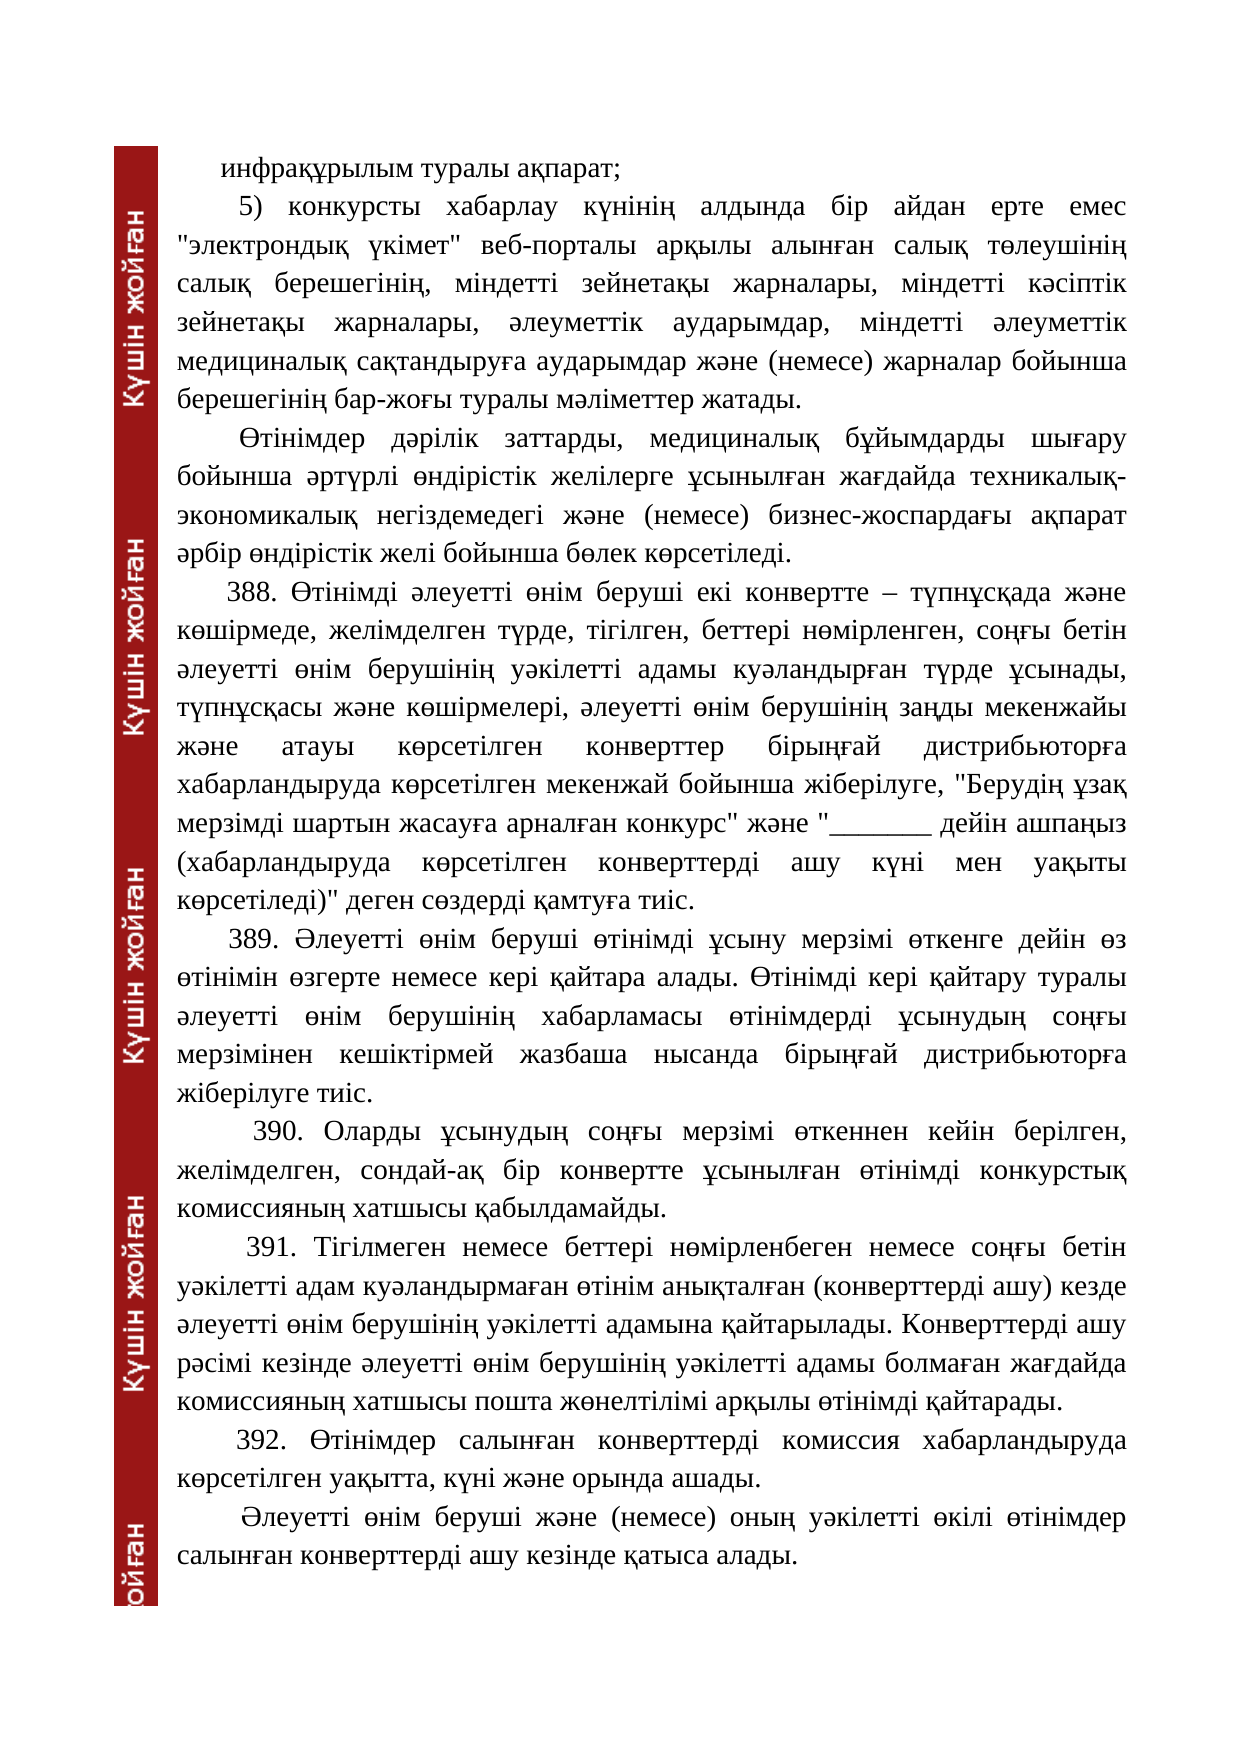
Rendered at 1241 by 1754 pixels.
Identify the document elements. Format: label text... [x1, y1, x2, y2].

text Өтінімдер дәрілік заттарды, медициналық бұйымдарды шығару бойынша әртүрлі өндірістік желілерге ұсынылған жағдайда техникалық-экономикалық негіздемедегі және (немесе) бизнес-жоспардағы ақпарат әрбір өндірістік желі бойынша бөлек көрсетіледі. [112, 420, 1128, 569]
picture [114, 569, 158, 574]
text 388. Өтінімді әлеуетті өнім беруші екі конвертте – түпнұсқада және көшірмеде, желімделген түрде, тігілген, беттері нөмірленген, соңғы бетін әлеуетті өнім берушінің уәкілетті адамы куәландырған түрде ұсынады, түпнұсқасы және көшірмелері, әлеуетті өнім берушінің заңды мекенжайы және атауы көрсетілген конверттер бірыңғай дистрибьюторға хабарландыруда көрсетілген мекенжай бойынша жіберілуге, "Берудің ұзақ мерзімді шартын жасауға арналған конкурс" және "_______ дейін ашпаңыз (хабарландыруда көрсетілген конверттерді ашу күні мен уақыты көрсетіледі)" деген сөздерді қамтуға тиіс. [112, 574, 1128, 916]
picture [114, 1494, 158, 1499]
text Әлеуетті өнім беруші және (немесе) оның уәкілетті өкілі өтінімдер салынған конверттерді ашу кезінде қатыса алады. [112, 1499, 1128, 1571]
picture [114, 1108, 158, 1113]
picture [114, 1571, 158, 1606]
picture [114, 146, 158, 150]
picture [114, 415, 158, 420]
text 389. Әлеуетті өнім беруші өтінімді ұсыну мерзімі өткенге дейін өз өтінімін өзгерте немесе кері қайтара алады. Өтінімді кері қайтару туралы әлеуетті өнім берушінің хабарламасы өтінімдерді ұсынудың соңғы мерзімінен кешіктірмей жазбаша нысанда бірыңғай дистрибьюторға жіберілуге тиіс. [112, 921, 1128, 1108]
text 390. Оларды ұсынудың соңғы мерзімі өткеннен кейін берілген, желімделген, сондай-ақ бір конвертте ұсынылған өтінімді конкурстық комиссияның хатшысы қабылдамайды. [112, 1113, 1128, 1224]
picture [114, 916, 158, 921]
picture [114, 1417, 158, 1422]
text 391. Тігілмеген немесе беттері нөмірленбеген немесе соңғы бетін уәкілетті адам куәландырмаған өтінім анықталған (конверттерді ашу) кезде әлеуетті өнім берушінің уәкілетті адамына қайтарылады. Конверттерді ашу рәсімі кезінде әлеуетті өнім берушінің уәкілетті адамы болмаған жағдайда комиссияның хатшысы пошта жөнелтілімі арқылы өтінімді қайтарады. [112, 1229, 1128, 1417]
text 5) конкурсты хабарлау күнінің алдында бір айдан ерте емес "электрондық үкімет" веб-порталы арқылы алынған салық төлеушінің салық берешегінің, міндетті зейнетақы жарналары, міндетті кәсіптік зейнетақы жарналары, әлеуметтік аударымдар, міндетті әлеуметтік медициналық сақтандыруға аударымдар және (немесе) жарналар бойынша берешегінің бар-жоғы туралы мәліметтер жатады. [112, 188, 1128, 415]
text инфрақұрылым туралы ақпарат; [112, 150, 1128, 183]
picture [114, 1224, 158, 1229]
text 392. Өтінімдер салынған конверттерді комиссия хабарландыруда көрсетілген уақытта, күні және орында ашады. [112, 1422, 1128, 1494]
picture [114, 183, 158, 188]
